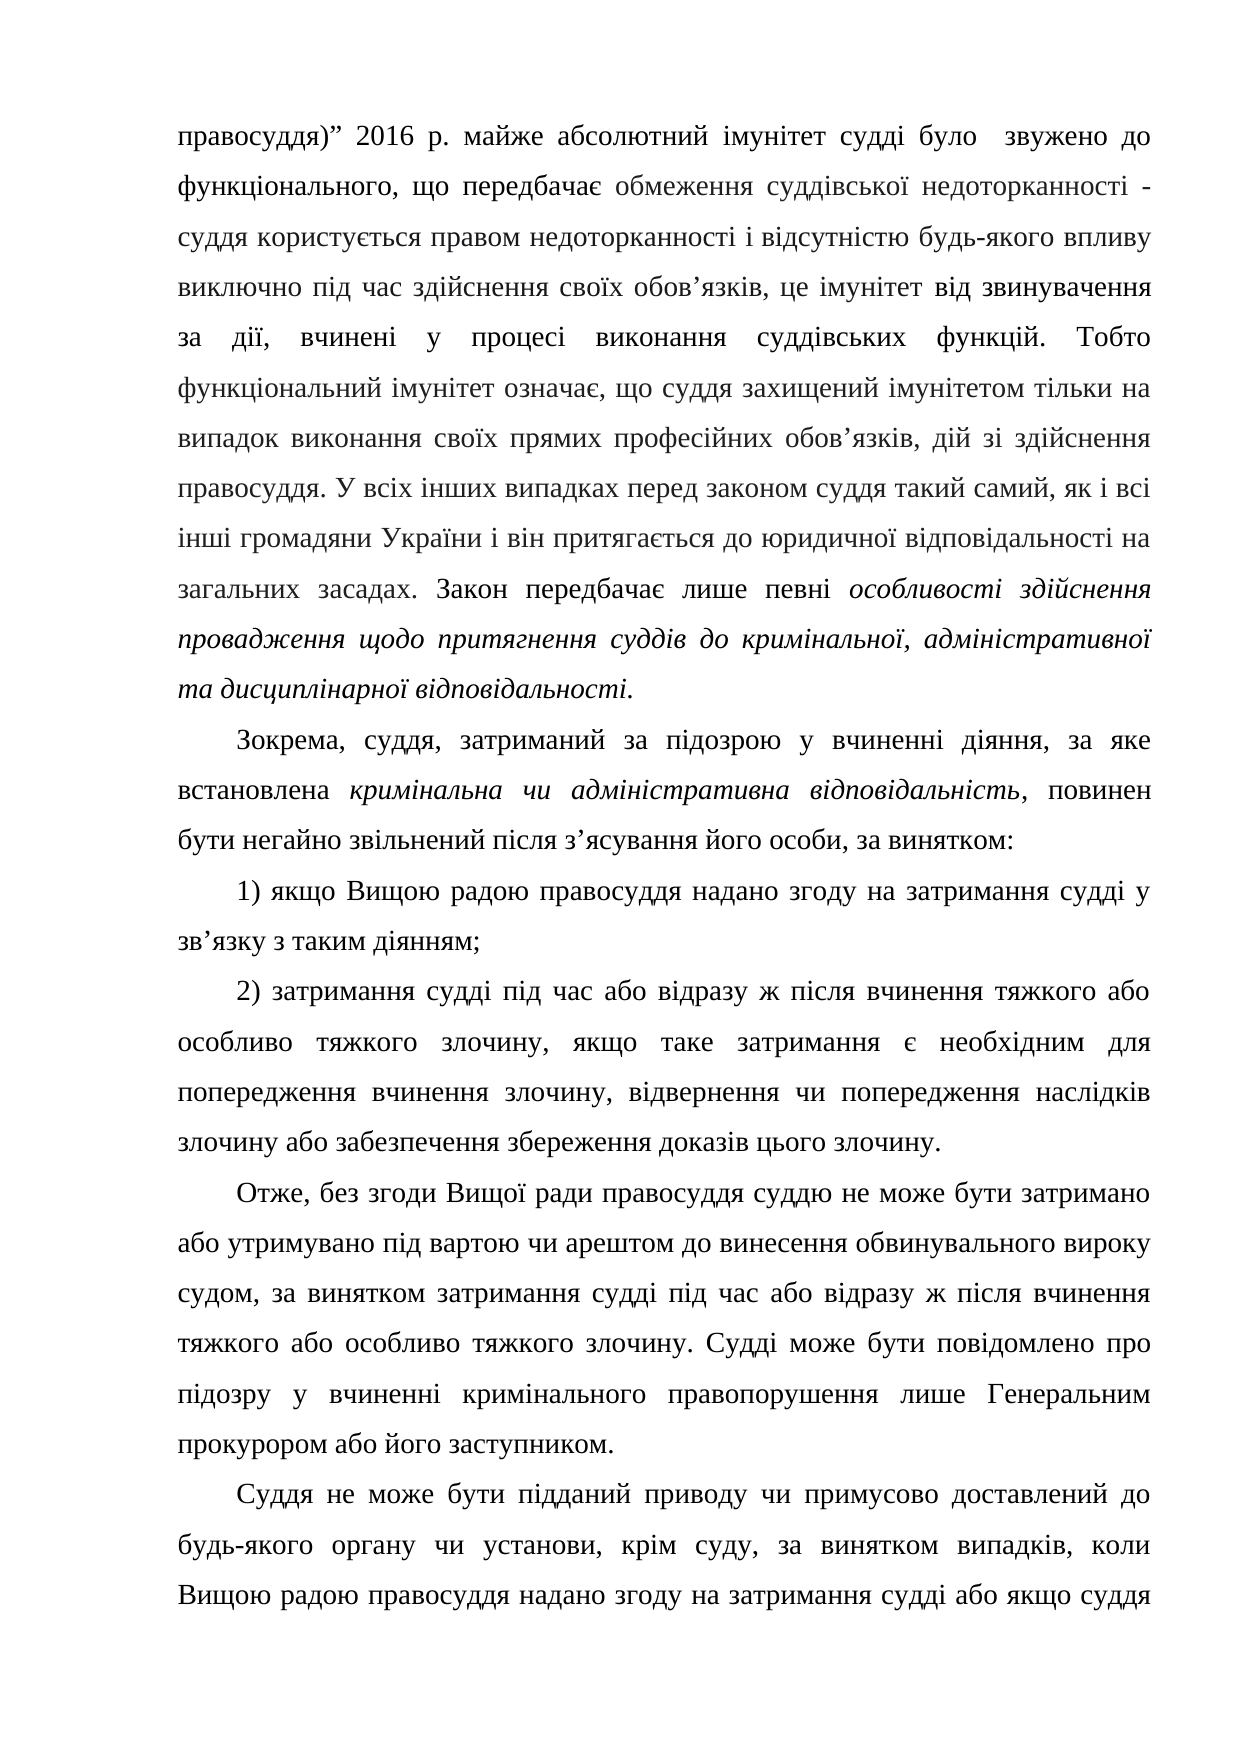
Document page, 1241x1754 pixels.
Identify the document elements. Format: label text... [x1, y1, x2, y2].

text 1) якщо Вищою радою правосуддя надано згоду на затримання судді у зв’язку з таким діянням; [177, 873, 1152, 957]
text 2) затримання судді під час або відразу ж після вчинення тяжкого або особливо тяжкого злочину, якщо таке затримання є необхідним для попередження вчинення злочину, відвернення чи попередження наслідків злочину або забезпечення збереження доказів цього злочину. [177, 973, 1152, 1158]
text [177, 1477, 1152, 1611]
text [177, 118, 1152, 705]
text Отже, без згоди Вищої ради правосуддя суддю не може бути затримано або утримувано під вартою чи арештом до винесення обвинувального вироку судом, за винятком затримання судді під час або відразу ж після вчинення тяжкого або особливо тяжкого злочину. Судді може бути повідомлено про підозру у вчиненні кримінального правопорушення лише Генеральним прокурором або його заступником. [177, 1175, 1152, 1460]
text Зокрема, cуддя, затриманий за підозрою у вчиненні діяння, за яке встановлена кримінальна чи адміністративна відповідальність, повинен бути негайно звільнений після з’ясування його особи, за винятком: [177, 722, 1152, 856]
